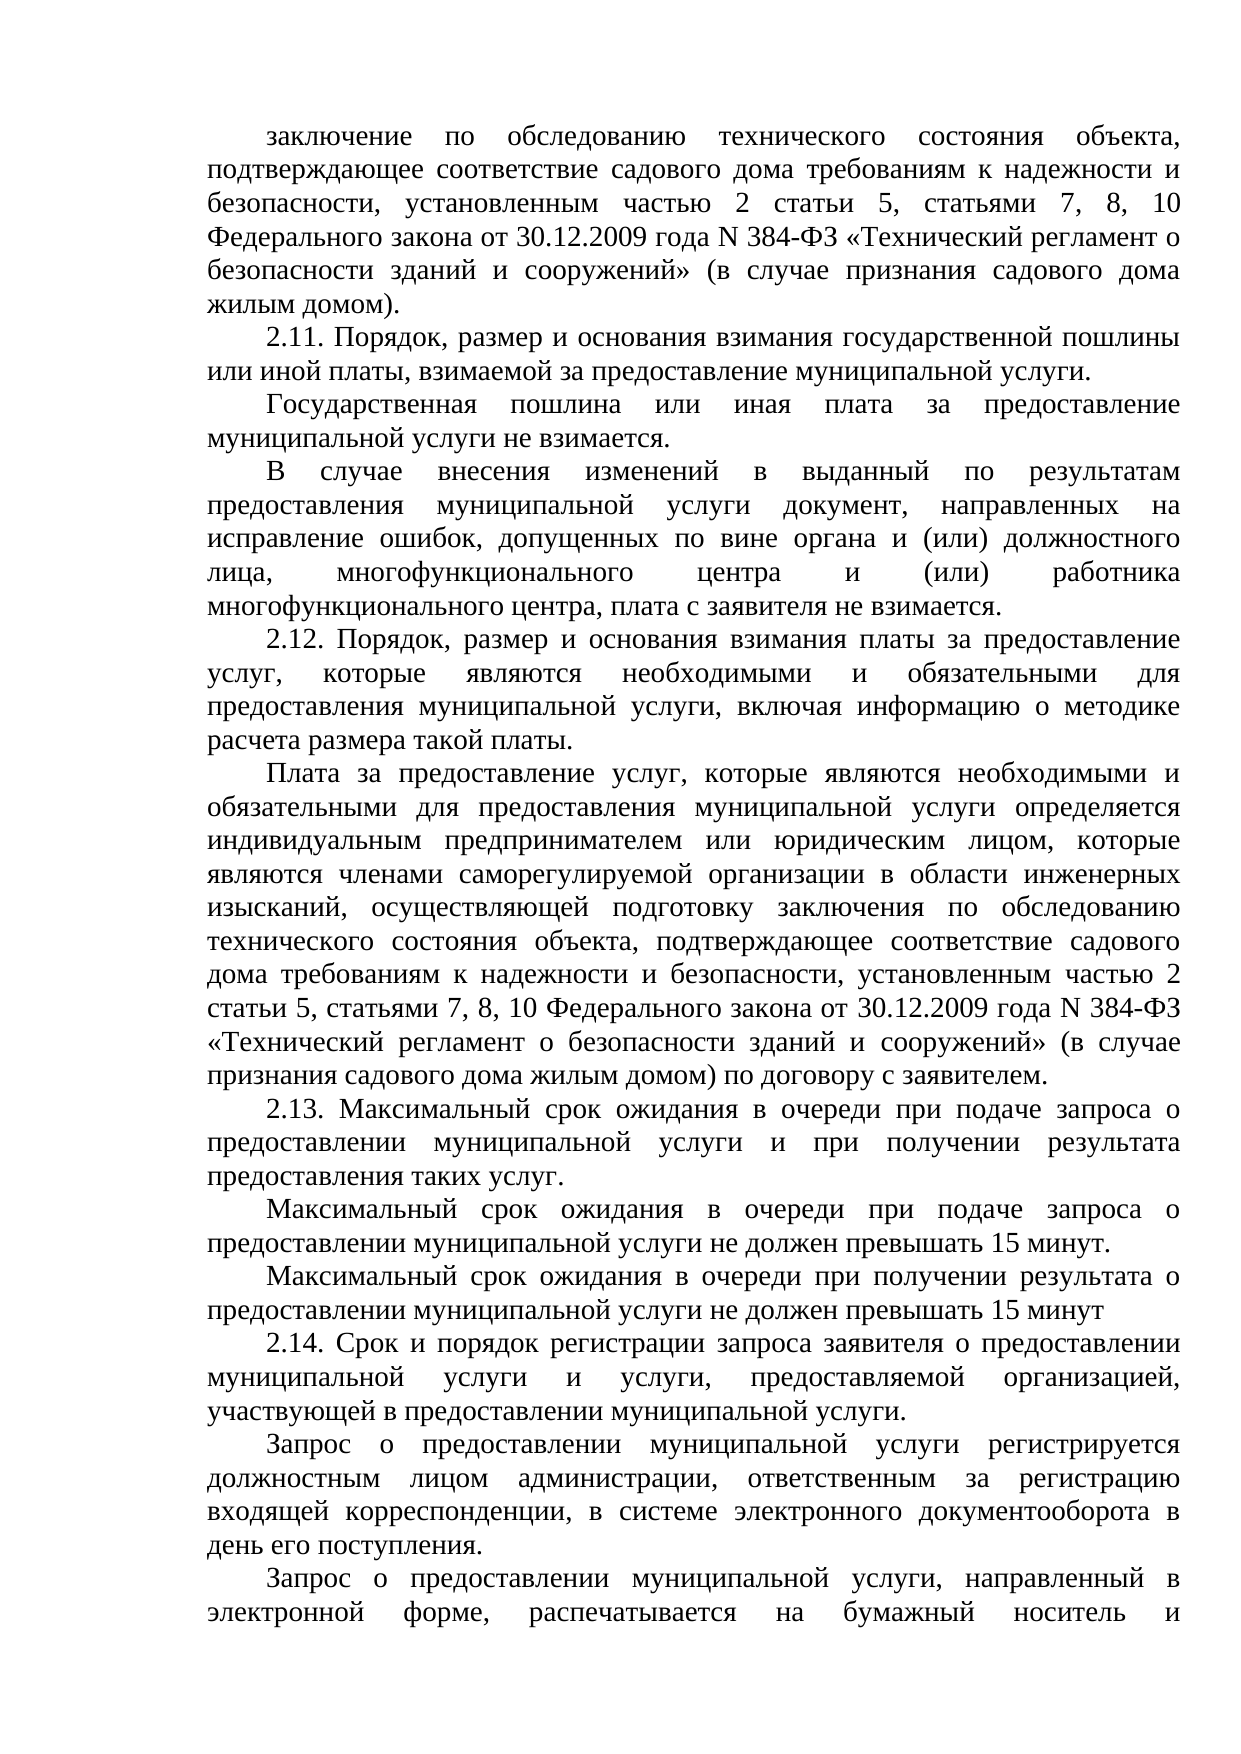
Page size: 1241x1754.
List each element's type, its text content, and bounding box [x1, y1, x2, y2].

text 2.13. Максимальный срок ожидания в очереди при подаче запроса о предоставлении муниципальной услуги и при получении результата предоставления таких услуг. [207, 1091, 1181, 1191]
text 2.12. Порядок, размер и основания взимания платы за предоставление услуг, которые являются необходимыми и обязательными для предоставления муниципальной услуги, включая информацию о методике расчета размера такой платы. [207, 621, 1181, 755]
text заключение по обследованию технического состояния объекта, подтверждающее соответствие садового дома требованиям к надежности и безопасности, установленным частью 2 статьи 5, статьями 7, 8, 10 Федерального закона от 30.12.2009 года N 384-ФЗ «Технический регламент о безопасности зданий и сооружений» (в случае признания садового дома жилым домом). [207, 118, 1181, 319]
text В случае внесения изменений в выданный по результатам предоставления муниципальной услуги документ, направленных на исправление ошибок, допущенных по вине органа и (или) должностного лица, многофункционального центра и (или) работника многофункционального центра, плата с заявителя не взимается. [207, 453, 1181, 621]
text Максимальный срок ожидания в очереди при подаче запроса о предоставлении муниципальной услуги не должен превышать 15 минут. [207, 1191, 1181, 1258]
text Запрос о предоставлении муниципальной услуги регистрируется должностным лицом администрации, ответственным за регистрацию входящей корреспонденции, в системе электронного документооборота в день его поступления. [207, 1426, 1181, 1560]
text 2.14. Срок и порядок регистрации запроса заявителя о предоставлении муниципальной услуги и услуги, предоставляемой организацией, участвующей в предоставлении муниципальной услуги. [207, 1326, 1181, 1426]
text 2.11. Порядок, размер и основания взимания государственной пошлины или иной платы, взимаемой за предоставление муниципальной услуги. [207, 319, 1181, 386]
text Плата за предоставление услуг, которые являются необходимыми и обязательными для предоставления муниципальной услуги определяется индивидуальным предпринимателем или юридическим лицом, которые являются членами саморегулируемой организации в области инженерных изысканий, осуществляющей подготовку заключения по обследованию технического состояния объекта, подтверждающее соответствие садового дома требованиям к надежности и безопасности, установленным частью 2 статьи 5, статьями 7, 8, 10 Федерального закона от 30.12.2009 года N 384-ФЗ «Технический регламент о безопасности зданий и сооружений» (в случае признания садового дома жилым домом) по договору с заявителем. [207, 755, 1181, 1091]
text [207, 1560, 1181, 1627]
text Государственная пошлина или иная плата за предоставление муниципальной услуги не взимается. [207, 386, 1181, 453]
text Максимальный срок ожидания в очереди при получении результата о предоставлении муниципальной услуги не должен превышать 15 минут [207, 1258, 1181, 1326]
